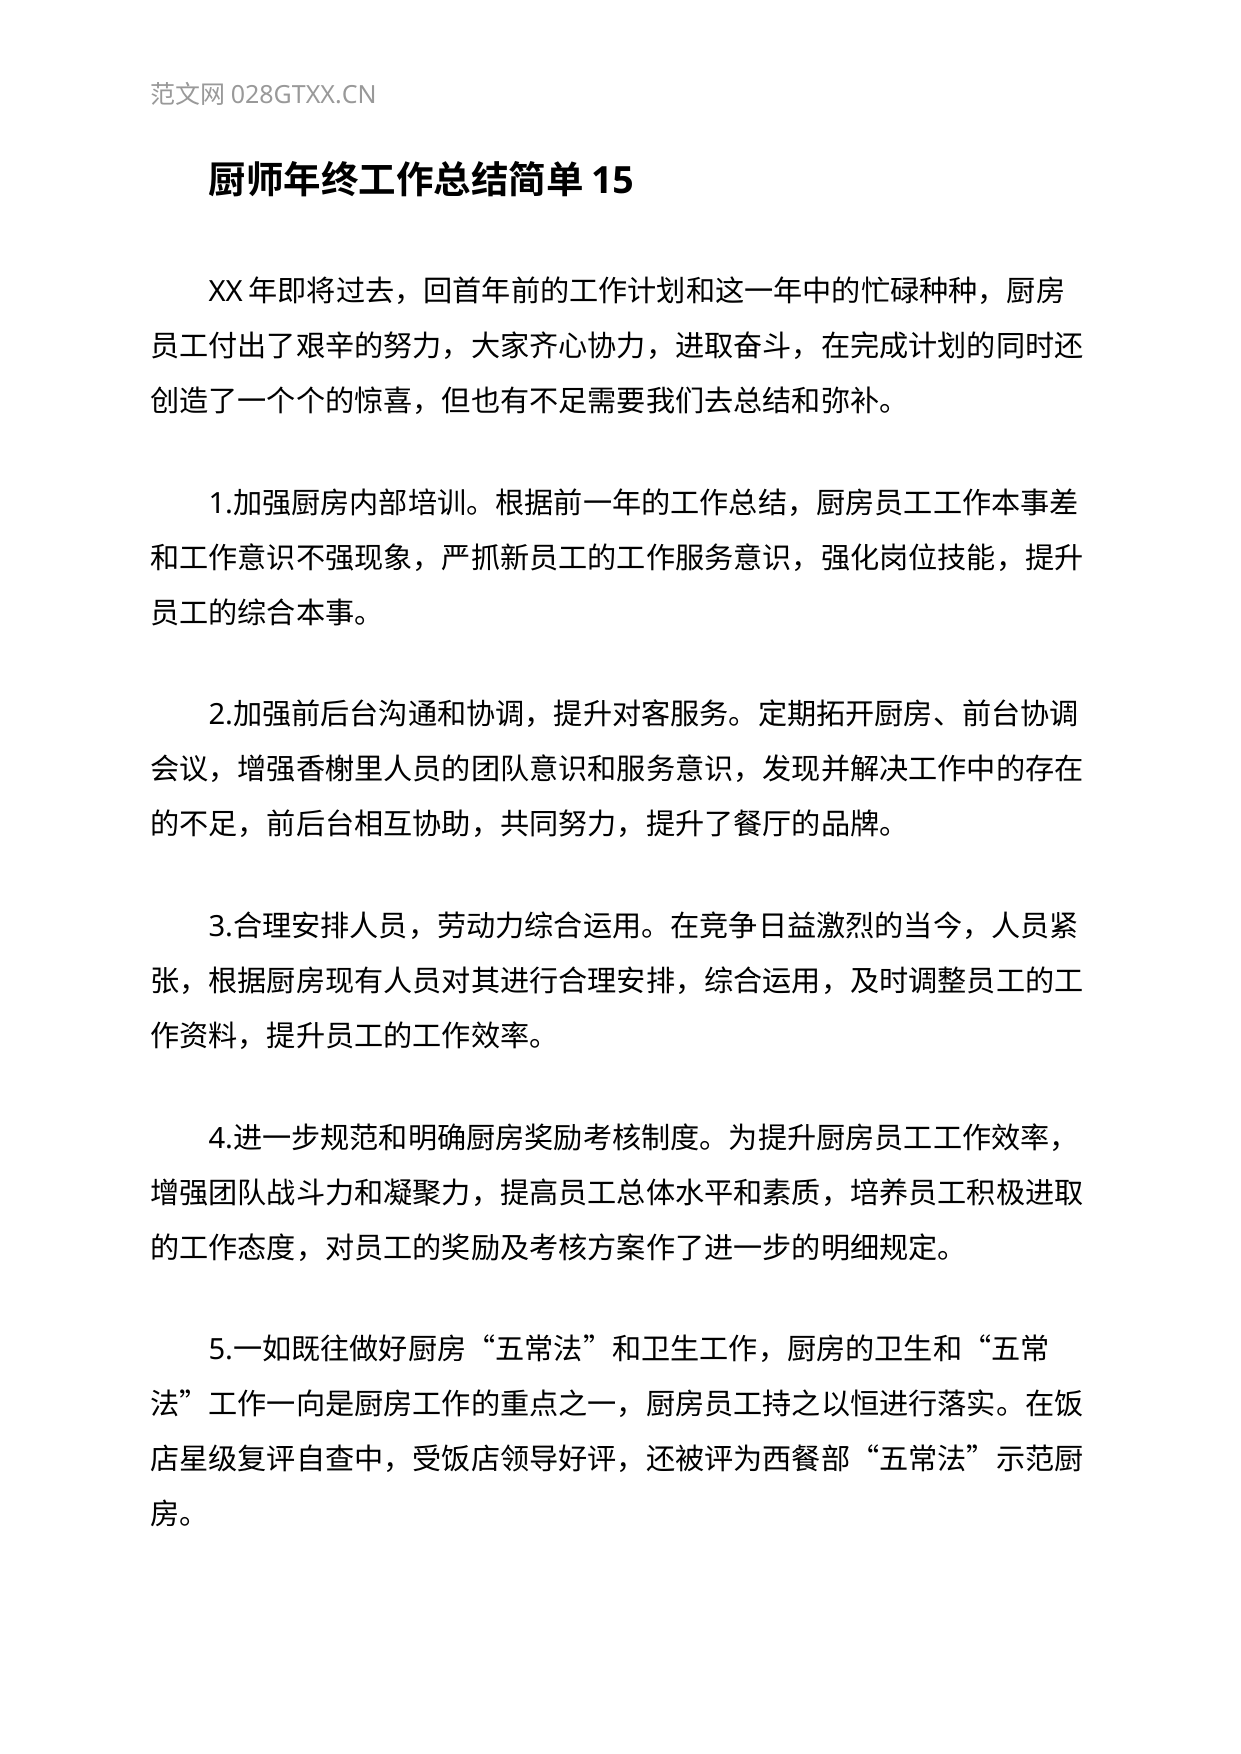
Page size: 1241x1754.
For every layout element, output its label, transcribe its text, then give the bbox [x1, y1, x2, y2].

text XX年即将过去，回首年前的工作计划和这一年中的忙碌种种，厨房员工付出了艰辛的努力，大家齐心协力，进取奋斗，在完成计划的同时还创造了一个个的惊喜，但也有不足需要我们去总结和弥补。 [150, 268, 1090, 420]
text 厨师年终工作总结简单15 [150, 150, 1090, 204]
text 1.加强厨房内部培训。根据前一年的工作总结，厨房员工工作本事差和工作意识不强现象，严抓新员工的工作服务意识，强化岗位技能，提升员工的综合本事。 [150, 479, 1090, 631]
text 5.一如既往做好厨房“五常法”和卫生工作，厨房的卫生和“五常法”工作一向是厨房工作的重点之一，厨房员工持之以恒进行落实。在饭店星级复评自查中，受饭店领导好评，还被评为西餐部“五常法”示范厨房。 [150, 1326, 1090, 1533]
text 4.进一步规范和明确厨房奖励考核制度。为提升厨房员工工作效率，增强团队战斗力和凝聚力，提高员工总体水平和素质，培养员工积极进取的工作态度，对员工的奖励及考核方案作了进一步的明细规定。 [150, 1114, 1090, 1266]
text 2.加强前后台沟通和协调，提升对客服务。定期拓开厨房、前台协调会议，增强香榭里人员的团队意识和服务意识，发现并解决工作中的存在的不足，前后台相互协助，共同努力，提升了餐厅的品牌。 [150, 691, 1090, 843]
text 3.合理安排人员，劳动力综合运用。在竞争日益激烈的当今，人员紧张，根据厨房现有人员对其进行合理安排，综合运用，及时调整员工的工作资料，提升员工的工作效率。 [150, 903, 1090, 1055]
